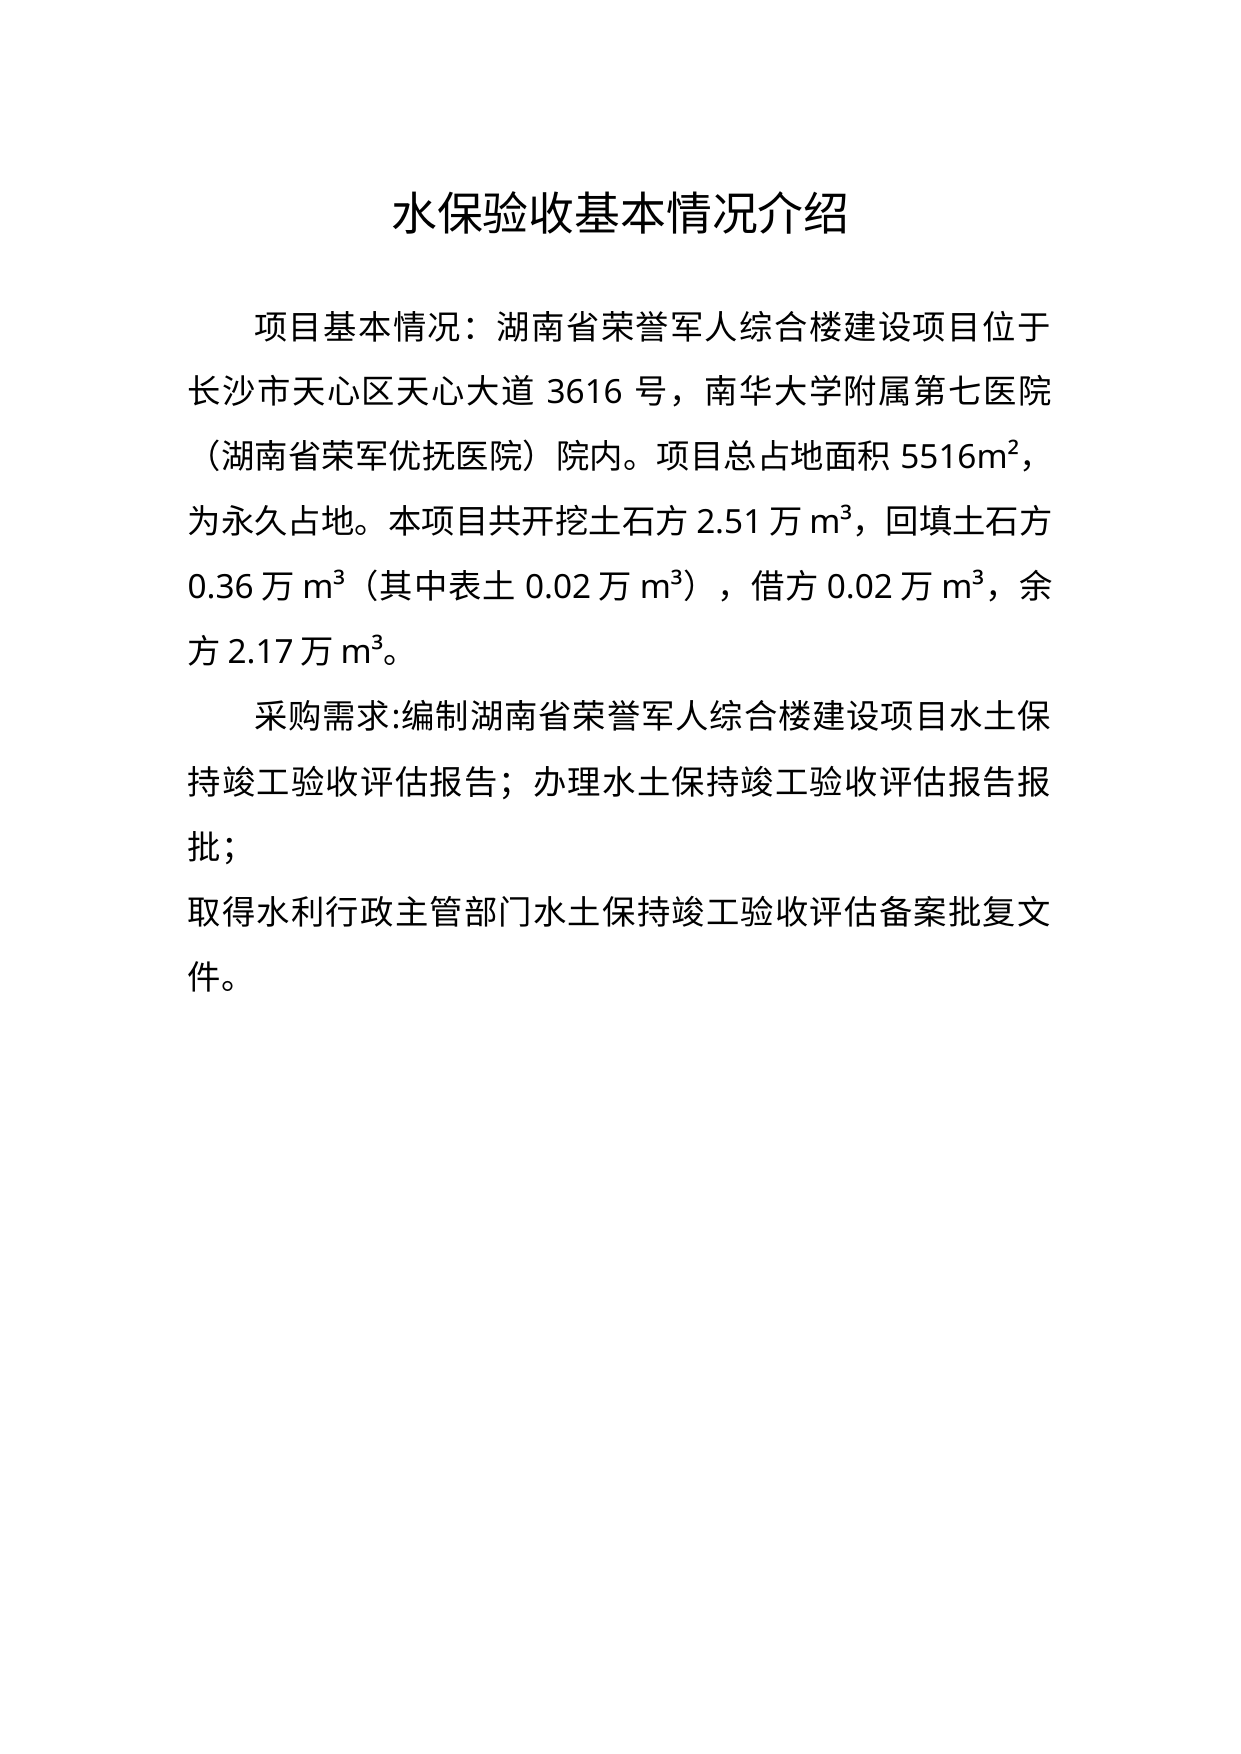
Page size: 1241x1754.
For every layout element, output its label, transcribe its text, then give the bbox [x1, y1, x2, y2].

text 取得水利行政主管部门水土保持竣工验收评估备案批复文件。 [187, 877, 1053, 1007]
text 水保验收基本情况介绍 [187, 162, 1053, 259]
text 采购需求:编制湖南省荣誉军人综合楼建设项目水土保持竣工验收评估报告；办理水土保持竣工验收评估报告报批； [187, 682, 1053, 877]
text 项目基本情况：湖南省荣誉军人综合楼建设项目位于长沙市天心区天心大道 3616 号，南华大学附属第七医院（湖南省荣军优抚医院）院内。项目总占地面积5516m²，为永久占地。本项目共开挖土石方2.51万m³，回填土石方0.36万m³（其中表土 0.02万m³），借方0.02万m³，余方2.17万m³。 [187, 292, 1053, 682]
